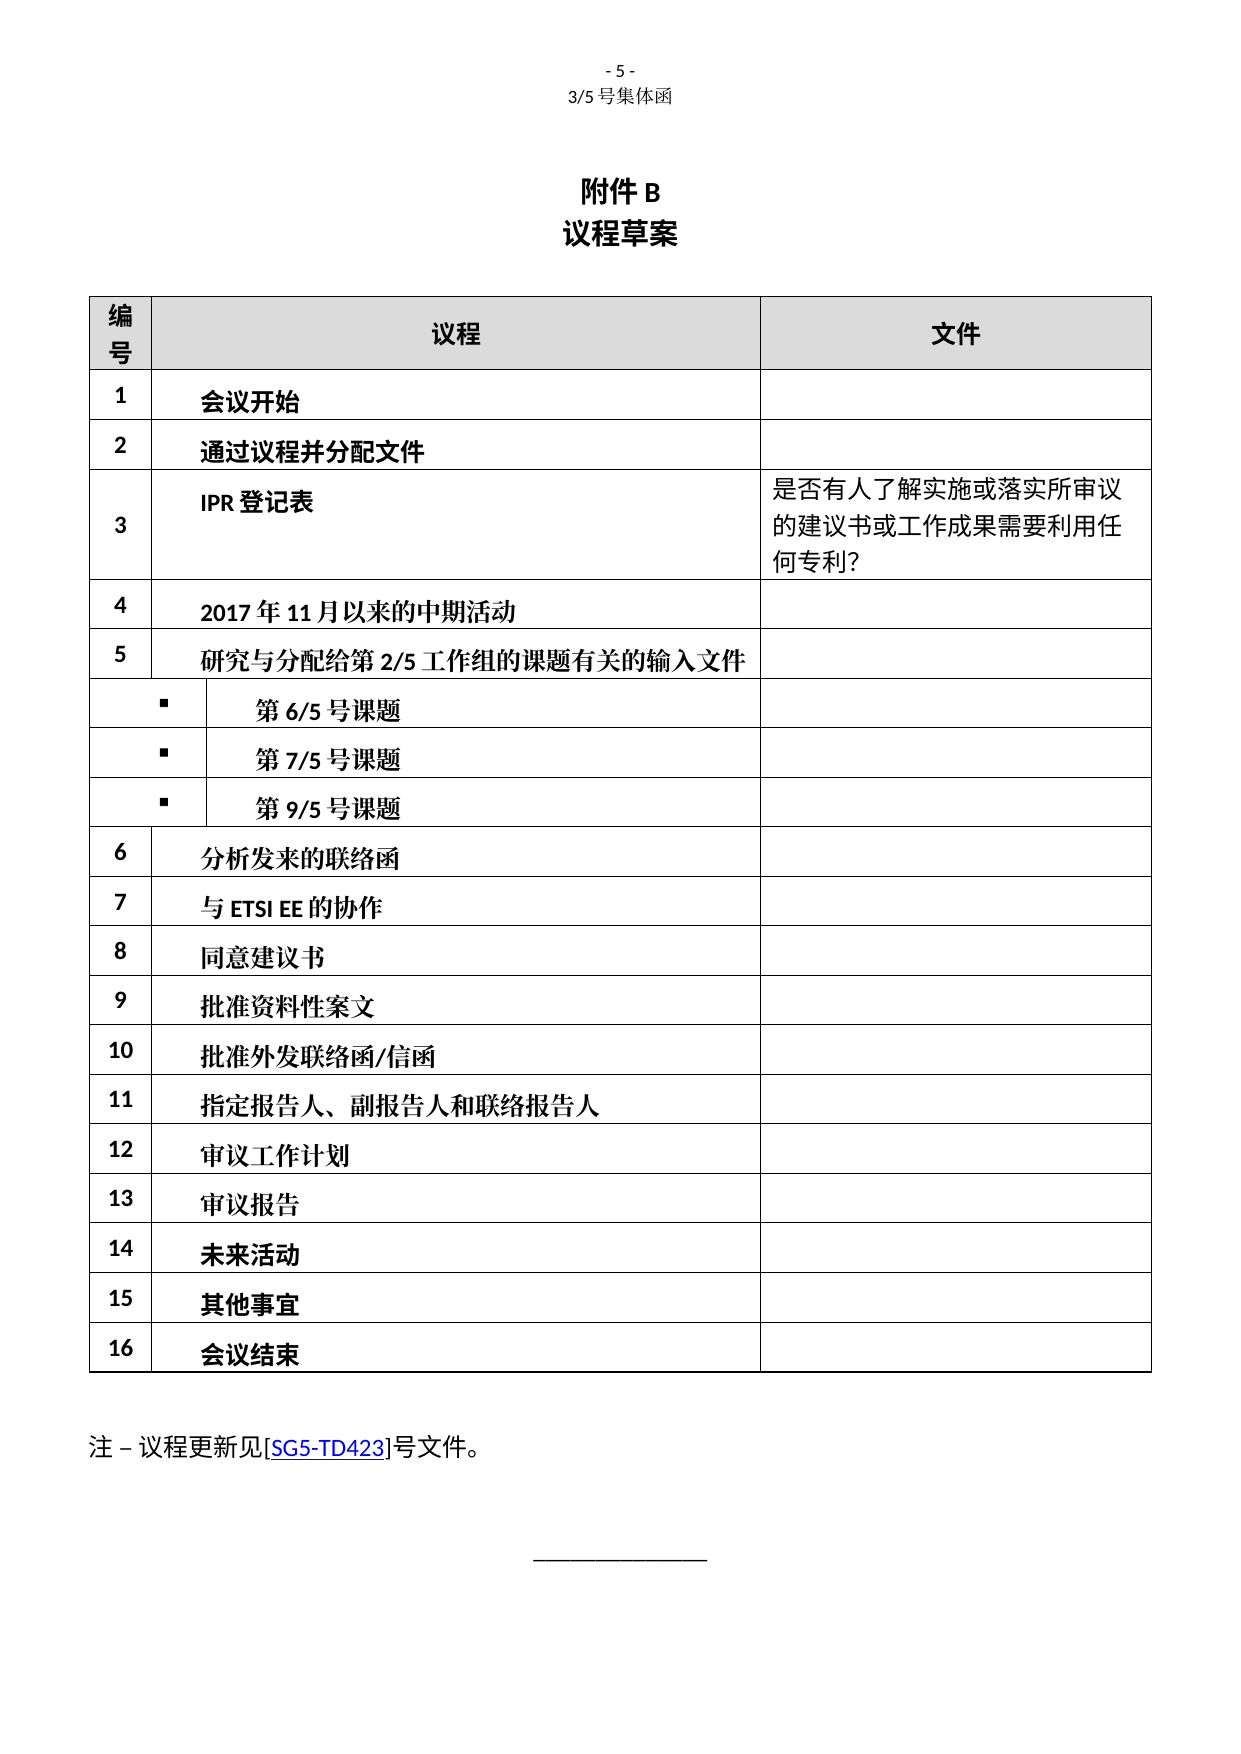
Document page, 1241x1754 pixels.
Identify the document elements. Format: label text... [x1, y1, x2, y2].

table_cell 6 [90, 827, 151, 876]
table_cell [761, 926, 1151, 974]
table_cell 2017年11月以来的中期活动 [152, 580, 760, 628]
table_cell 研究与分配给第2/5工作组的课题有关的输入文件 [152, 629, 760, 678]
table_cell 批准资料性案文 [152, 976, 760, 1024]
text 附件B 议程草案 [89, 168, 1152, 253]
table_cell 7 [90, 877, 151, 925]
table_cell 11 [90, 1075, 151, 1123]
table_cell 第7/5号课题 [207, 728, 760, 777]
table_cell [90, 679, 206, 727]
table_header 文件 [761, 297, 1151, 369]
table_cell 13 [90, 1174, 151, 1222]
table_cell [761, 976, 1151, 1024]
table_cell 9 [90, 976, 151, 1024]
table_cell [761, 1124, 1151, 1172]
table_cell 12 [90, 1124, 151, 1172]
table_cell 会议结束 [152, 1323, 760, 1371]
table_cell 通过议程并分配文件 [152, 420, 760, 469]
table_cell [90, 778, 206, 826]
table_cell 14 [90, 1223, 151, 1272]
table_cell 8 [90, 926, 151, 974]
table_cell 同意建议书 [152, 926, 760, 974]
table_cell 审议报告 [152, 1174, 760, 1222]
table_cell [761, 420, 1151, 469]
table_cell 第9/5号课题 [207, 778, 760, 826]
table_cell [761, 580, 1151, 628]
text 注 – 议程更新见[SG5-TD423]号文件。 [89, 1428, 1152, 1464]
table_cell 批准外发联络函/信函 [152, 1025, 760, 1073]
table_header 编号 [90, 297, 151, 369]
table_cell [761, 1075, 1151, 1123]
table_cell [761, 1323, 1151, 1371]
table_cell [761, 827, 1151, 876]
table_cell [761, 1174, 1151, 1222]
table_header 议程 [152, 297, 760, 369]
table_cell 15 [90, 1273, 151, 1322]
table_cell 4 [90, 580, 151, 628]
table_cell 会议开始 [152, 370, 760, 419]
table_cell 审议工作计划 [152, 1124, 760, 1172]
table_cell [90, 728, 206, 777]
table_cell [761, 1025, 1151, 1073]
table_cell [761, 877, 1151, 925]
table_cell [761, 1223, 1151, 1272]
table_cell 2 [90, 420, 151, 469]
table_cell [761, 629, 1151, 678]
table_cell 其他事宜 [152, 1273, 760, 1322]
table_cell [761, 370, 1151, 419]
table_cell [761, 728, 1151, 777]
table_cell 10 [90, 1025, 151, 1073]
table_cell [761, 778, 1151, 826]
table_cell 16 [90, 1323, 151, 1371]
table_cell 第6/5号课题 [207, 679, 760, 727]
table_cell [761, 679, 1151, 727]
table_cell 与ETSI EE的协作 [152, 877, 760, 925]
table_cell 是否有人了解实施或落实所审议的建议书或工作成果需要利用任何专利？ [761, 470, 1151, 579]
table_cell 分析发来的联络函 [152, 827, 760, 876]
table_cell 5 [90, 629, 151, 678]
table_cell 3 [90, 470, 151, 579]
text ______________ [89, 1534, 1152, 1565]
table_cell 指定报告人、副报告人和联络报告人 [152, 1075, 760, 1123]
table_cell [761, 1273, 1151, 1322]
table_cell 未来活动 [152, 1223, 760, 1272]
table_cell IPR登记表 [152, 470, 760, 579]
table_cell 1 [90, 370, 151, 419]
